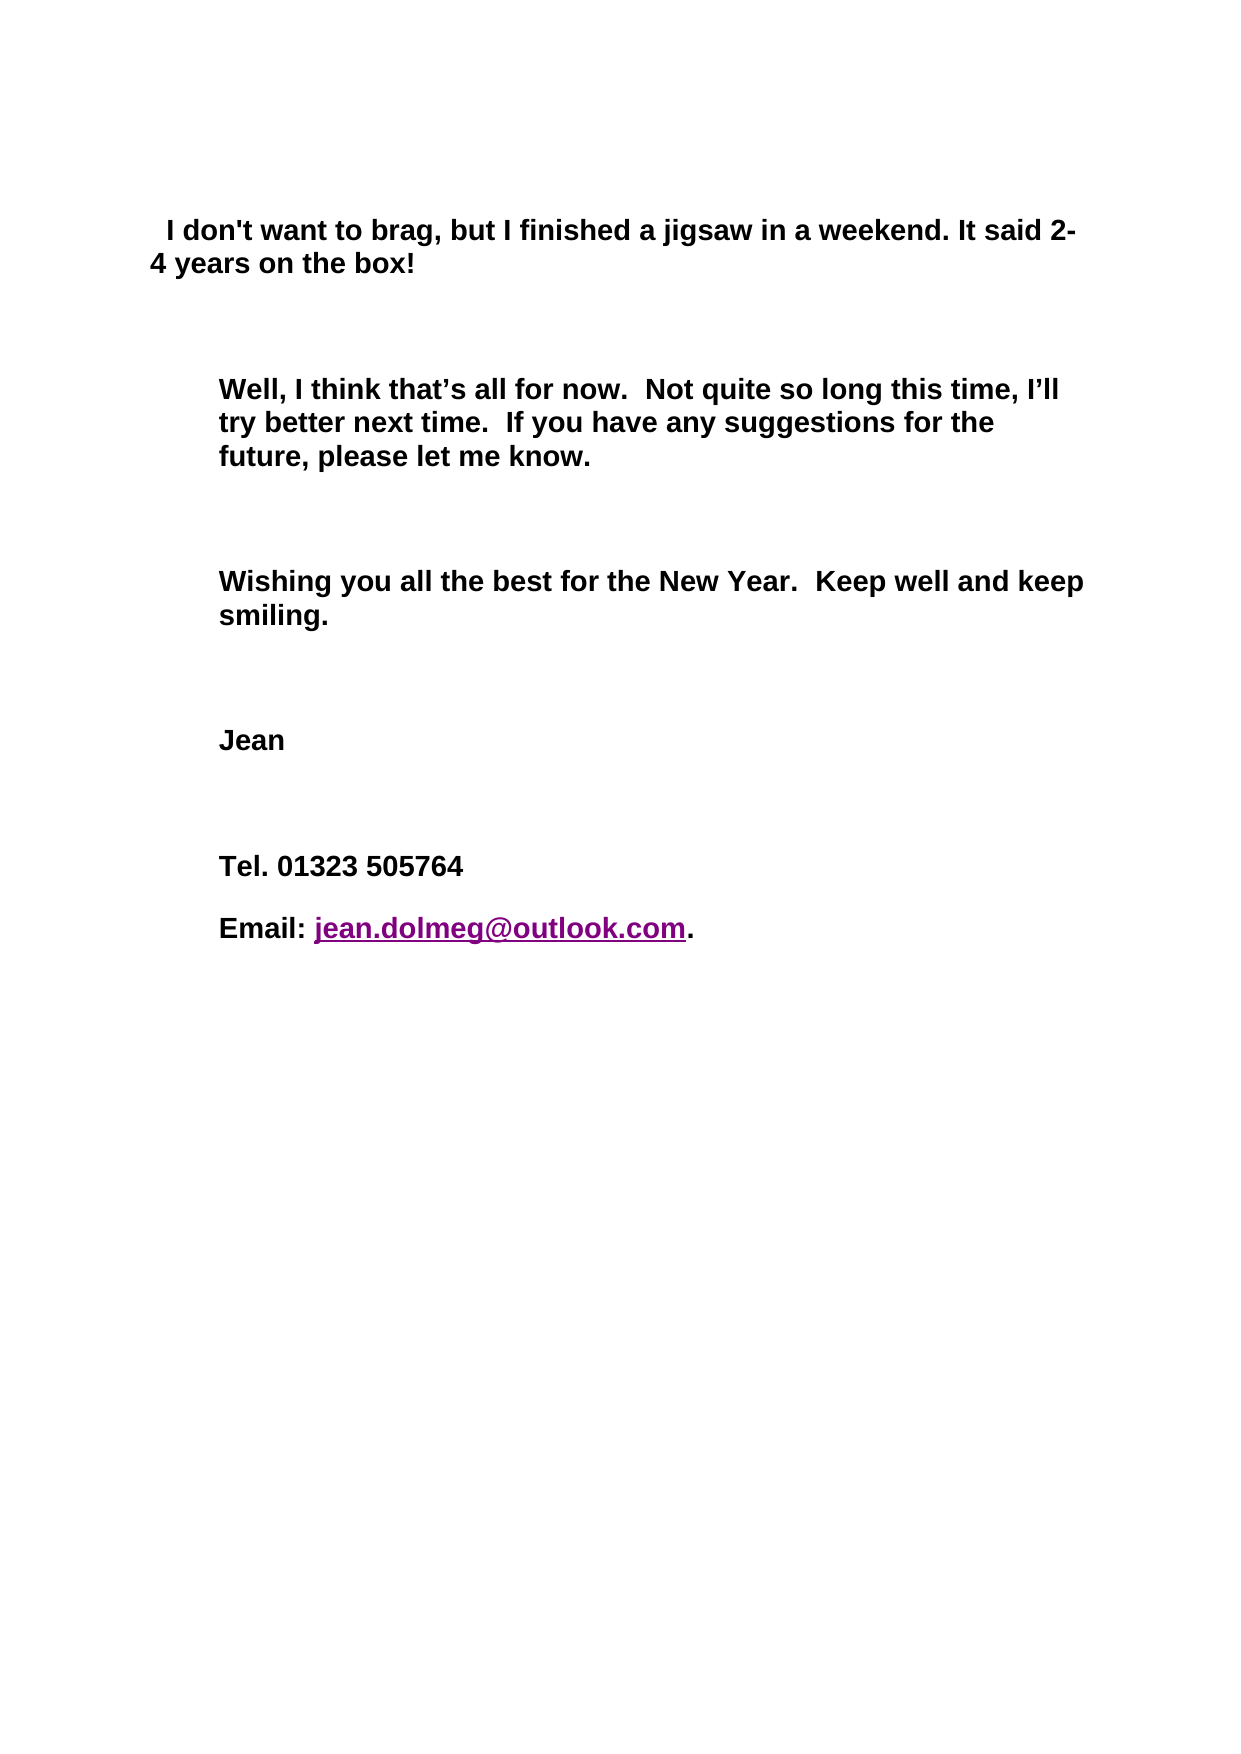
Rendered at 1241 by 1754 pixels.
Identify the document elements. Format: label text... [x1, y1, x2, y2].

text Jean [219, 723, 1090, 757]
text Tel. 01323 505764 [219, 848, 1090, 882]
text Email: jean.dolmeg@outlook.com. [219, 911, 1090, 945]
text Wishing you all the best for the New Year. Keep well and keep smiling. [219, 564, 1090, 631]
text Well, I think that’s all for now. Not quite so long this time, I’ll try better next time. If you have any suggestions for the future, please let me know. [219, 372, 1090, 472]
text I don't want to brag, but I finished a jigsaw in a weekend. It said 2-4 years on the box! [150, 213, 1090, 280]
